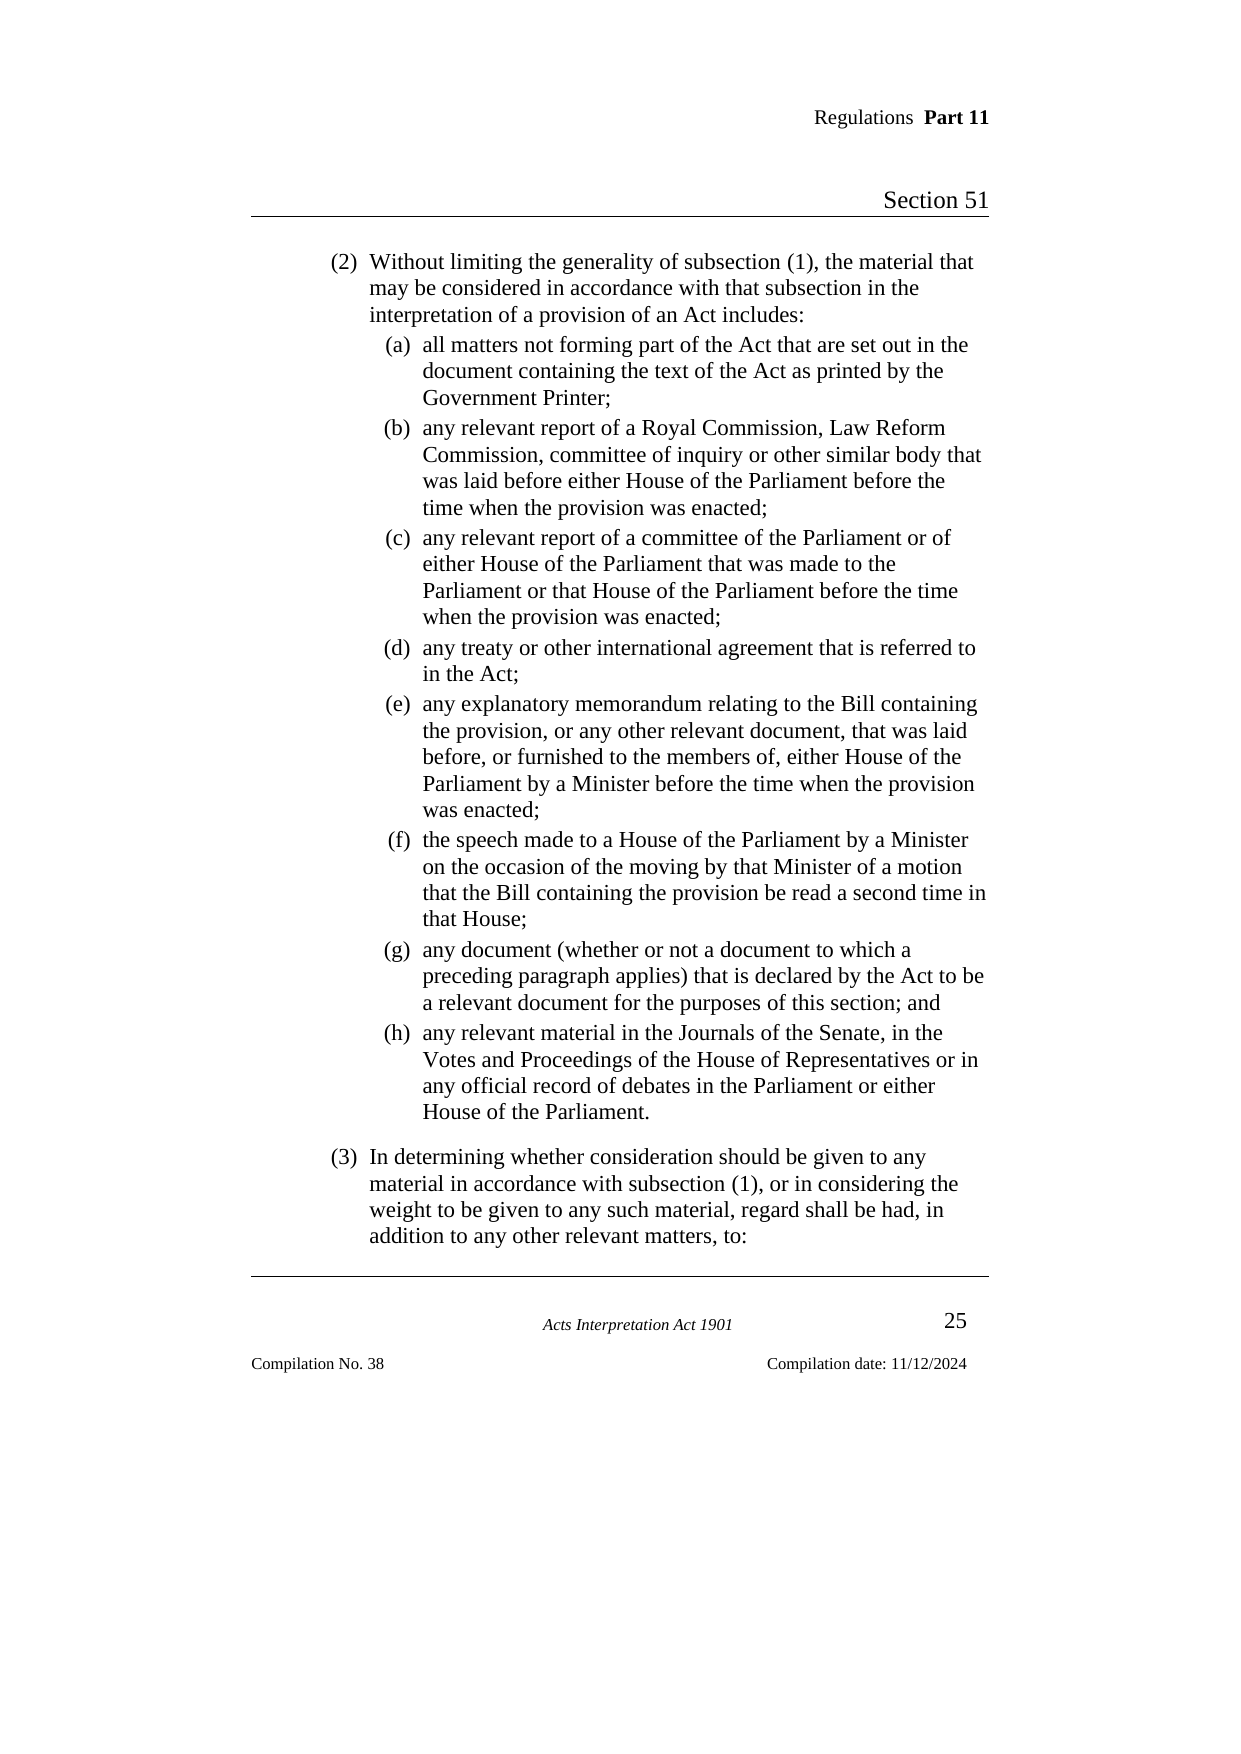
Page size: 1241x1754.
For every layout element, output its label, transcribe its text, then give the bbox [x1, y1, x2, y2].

text (a) all matters not forming part of the Act that are set out in the document containing the text of the Act as printed by the Government Printer; [251, 331, 989, 410]
text (f) the speech made to a House of the Parliament by a Minister on the occasion of the moving by that Minister of a motion that the Bill containing the provision be read a second time in that House; [251, 826, 989, 932]
text (3) In determining whether consideration should be given to any material in accordance with subsection (1), or in considering the weight to be given to any such material, regard shall be had, in addition to any other relevant matters, to: [251, 1143, 989, 1249]
text (d) any treaty or other international agreement that is referred to in the Act; [251, 634, 989, 686]
text (c) any relevant report of a committee of the Parliament or of either House of the Parliament that was made to the Parliament or that House of the Parliament before the time when the provision was enacted; [251, 524, 989, 629]
text (h) any relevant material in the Journals of the Senate, in the Votes and Proceedings of the House of Representatives or in any official record of debates in the Parliament or either House of the Parliament. [251, 1019, 989, 1125]
text (e) any explanatory memorandum relating to the Bill containing the provision, or any other relevant document, that was laid before, or furnished to the members of, either House of the Parliament by a Minister before the time when the provision was enacted; [251, 691, 989, 822]
text (b) any relevant report of a Royal Commission, Law Reform Commission, committee of inquiry or other similar body that was laid before either House of the Parliament before the time when the provision was enacted; [251, 414, 989, 520]
text (g) any document (whether or not a document to which a preceding paragraph applies) that is declared by the Act to be a relevant document for the purposes of this section; and [251, 936, 989, 1015]
text (2) Without limiting the generality of subsection (1), the material that may be considered in accordance with that subsection in the interpretation of a provision of an Act includes: [251, 248, 989, 327]
